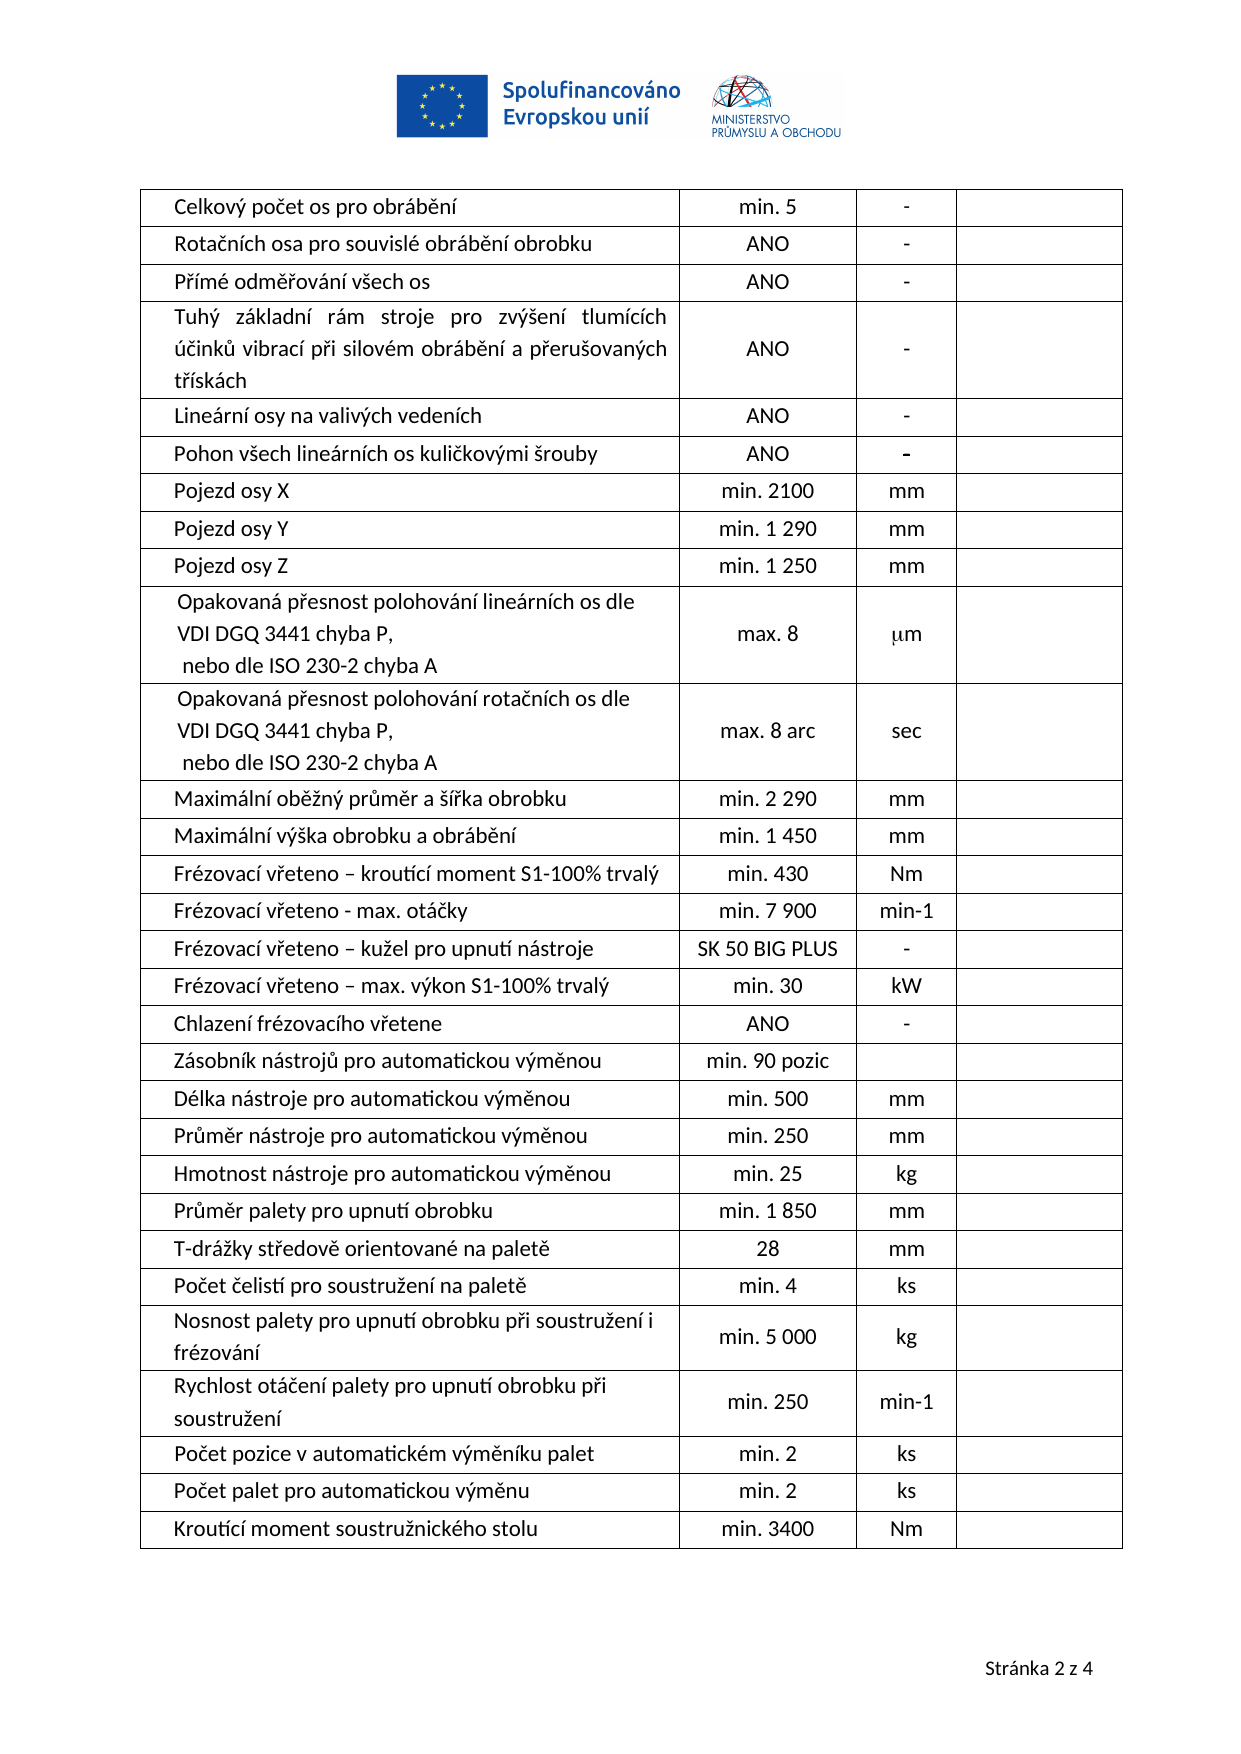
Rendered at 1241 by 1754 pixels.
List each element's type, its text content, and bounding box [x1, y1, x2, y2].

table_cell Pohon všech lineárních os kuličkovými šrouby [141, 437, 679, 473]
table_cell - [857, 399, 956, 436]
table_cell [957, 1119, 1122, 1155]
table_cell [857, 1044, 956, 1080]
table_cell min-1 [857, 1371, 956, 1436]
table_cell Frézovací vřeteno – kužel pro upnutí nástroje [141, 931, 679, 968]
table_cell ANO [680, 399, 856, 436]
table_cell [957, 856, 1122, 893]
table_cell - [857, 437, 956, 473]
table_cell T-drážky středově orientované na paletě [141, 1231, 679, 1268]
table_cell Průměr nástroje pro automatickou výměnou [141, 1119, 679, 1155]
table_cell Rychlost otáčení palety pro upnutí obrobku při soustružení [141, 1371, 679, 1436]
table_cell - [857, 931, 956, 968]
table_cell kg [857, 1306, 956, 1370]
table_cell Přímé odměřování všech os [141, 265, 679, 301]
table_cell min. 500 [680, 1081, 856, 1118]
table_cell [957, 265, 1122, 301]
table_cell Pojezd osy X [141, 474, 679, 511]
table_cell min. 430 [680, 856, 856, 893]
table_cell [957, 1194, 1122, 1230]
table_cell min. 1 290 [680, 512, 856, 548]
table_cell [957, 227, 1122, 263]
table_cell min. 5 000 [680, 1306, 856, 1370]
table_cell [957, 587, 1122, 683]
table_cell Tuhý základní rám stroje pro zvýšení tlumících účinků vibrací při silovém obrábění a přerušovaných třískách [141, 302, 679, 398]
table_cell kg [857, 1156, 956, 1193]
table_cell Frézovací vřeteno - max. otáčky [141, 894, 679, 930]
table_cell - [857, 302, 956, 398]
table_cell min. 1 850 [680, 1194, 856, 1230]
table_cell 28 [680, 1231, 856, 1268]
table_cell Nosnost palety pro upnutí obrobku při soustružení i frézování [141, 1306, 679, 1370]
table_cell [957, 1437, 1122, 1473]
table_cell Chlazení frézovacího vřetene [141, 1006, 679, 1043]
table_cell - [857, 227, 956, 263]
table_cell [957, 781, 1122, 818]
table_cell [957, 1231, 1122, 1268]
table_cell - [857, 190, 956, 226]
table_cell [957, 399, 1122, 436]
table_cell Počet palet pro automatickou výměnu [141, 1474, 679, 1511]
table_cell Celkový počet os pro obrábění [141, 190, 679, 226]
table_cell min. 1 250 [680, 549, 856, 586]
table_cell Opakovaná přesnost polohování lineárních os dle VDI DGQ 3441 chyba P, nebo dle ISO 230-2 chyba A [141, 587, 679, 683]
table_cell mm [857, 1194, 956, 1230]
table_cell min. 250 [680, 1119, 856, 1155]
table_cell ks [857, 1437, 956, 1473]
table_cell Pojezd osy Y [141, 512, 679, 548]
table_cell [957, 1474, 1122, 1511]
table_cell min-1 [857, 894, 956, 930]
table_cell Pojezd osy Z [141, 549, 679, 586]
table_cell Opakovaná přesnost polohování rotačních os dle VDI DGQ 3441 chyba P, nebo dle ISO 230-2 chyba A [141, 684, 679, 780]
table_cell [957, 969, 1122, 1005]
table_cell min. 2 290 [680, 781, 856, 818]
table_cell mm [857, 512, 956, 548]
table_cell Kroutící moment soustružnického stolu [141, 1512, 679, 1548]
table_cell [957, 302, 1122, 398]
table_cell Maximální výška obrobku a obrábění [141, 819, 679, 855]
table_cell min. 2 [680, 1437, 856, 1473]
table_cell min. 90 pozic [680, 1044, 856, 1080]
table_cell - [857, 265, 956, 301]
table_cell min. 1 450 [680, 819, 856, 855]
table_cell ANO [680, 437, 856, 473]
table_cell [957, 931, 1122, 968]
table_cell mm [857, 1231, 956, 1268]
table_cell min. 2100 [680, 474, 856, 511]
table_cell [957, 1006, 1122, 1043]
table_cell Frézovací vřeteno – max. výkon S1-100% trvalý [141, 969, 679, 1005]
table_cell mm [857, 1119, 956, 1155]
table_cell max. 8 arc [680, 684, 856, 780]
table_cell SK 50 BIG PLUS [680, 931, 856, 968]
table_cell [957, 1306, 1122, 1370]
table_cell Hmotnost nástroje pro automatickou výměnou [141, 1156, 679, 1193]
table_cell Rotačních osa pro souvislé obrábění obrobku [141, 227, 679, 263]
table_cell [957, 437, 1122, 473]
table_cell min. 7 900 [680, 894, 856, 930]
table_cell Nm [857, 856, 956, 893]
table_cell m [857, 587, 956, 683]
table_cell Délka nástroje pro automatickou výměnou [141, 1081, 679, 1118]
table_cell kW [857, 969, 956, 1005]
table_cell ks [857, 1269, 956, 1305]
table_cell [957, 1044, 1122, 1080]
table_cell mm [857, 474, 956, 511]
table_cell [957, 474, 1122, 511]
table_cell Maximální oběžný průměr a šířka obrobku [141, 781, 679, 818]
table_cell min. 5 [680, 190, 856, 226]
table_cell Počet čelistí pro soustružení na paletě [141, 1269, 679, 1305]
table_cell min. 250 [680, 1371, 856, 1436]
table_cell Frézovací vřeteno – kroutící moment S1-100% trvalý [141, 856, 679, 893]
table_cell min. 3400 [680, 1512, 856, 1548]
table_cell Počet pozice v automatickém výměníku palet [141, 1437, 679, 1473]
table_cell [957, 1512, 1122, 1548]
picture [395, 73, 845, 139]
table_cell [957, 894, 1122, 930]
table_cell Lineární osy na valivých vedeních [141, 399, 679, 436]
table_cell - [857, 1006, 956, 1043]
table_cell mm [857, 1081, 956, 1118]
table_cell [957, 1371, 1122, 1436]
table_cell [957, 819, 1122, 855]
table_cell [957, 512, 1122, 548]
table_cell max. 8 [680, 587, 856, 683]
table_cell min. 4 [680, 1269, 856, 1305]
table_cell min. 30 [680, 969, 856, 1005]
table_cell Zásobník nástrojů pro automatickou výměnou [141, 1044, 679, 1080]
table_cell mm [857, 781, 956, 818]
table_cell ANO [680, 227, 856, 263]
table_cell [957, 1156, 1122, 1193]
table_cell min. 25 [680, 1156, 856, 1193]
table_cell ks [857, 1474, 956, 1511]
table_cell mm [857, 819, 956, 855]
table_cell [957, 1081, 1122, 1118]
table_cell sec [857, 684, 956, 780]
table_cell ANO [680, 302, 856, 398]
table_cell mm [857, 549, 956, 586]
table_cell [957, 190, 1122, 226]
table_cell [957, 549, 1122, 586]
table_cell [957, 684, 1122, 780]
table_cell ANO [680, 1006, 856, 1043]
table_cell Nm [857, 1512, 956, 1548]
table_cell [957, 1269, 1122, 1305]
table_cell min. 2 [680, 1474, 856, 1511]
table_cell ANO [680, 265, 856, 301]
table_cell Průměr palety pro upnutí obrobku [141, 1194, 679, 1230]
